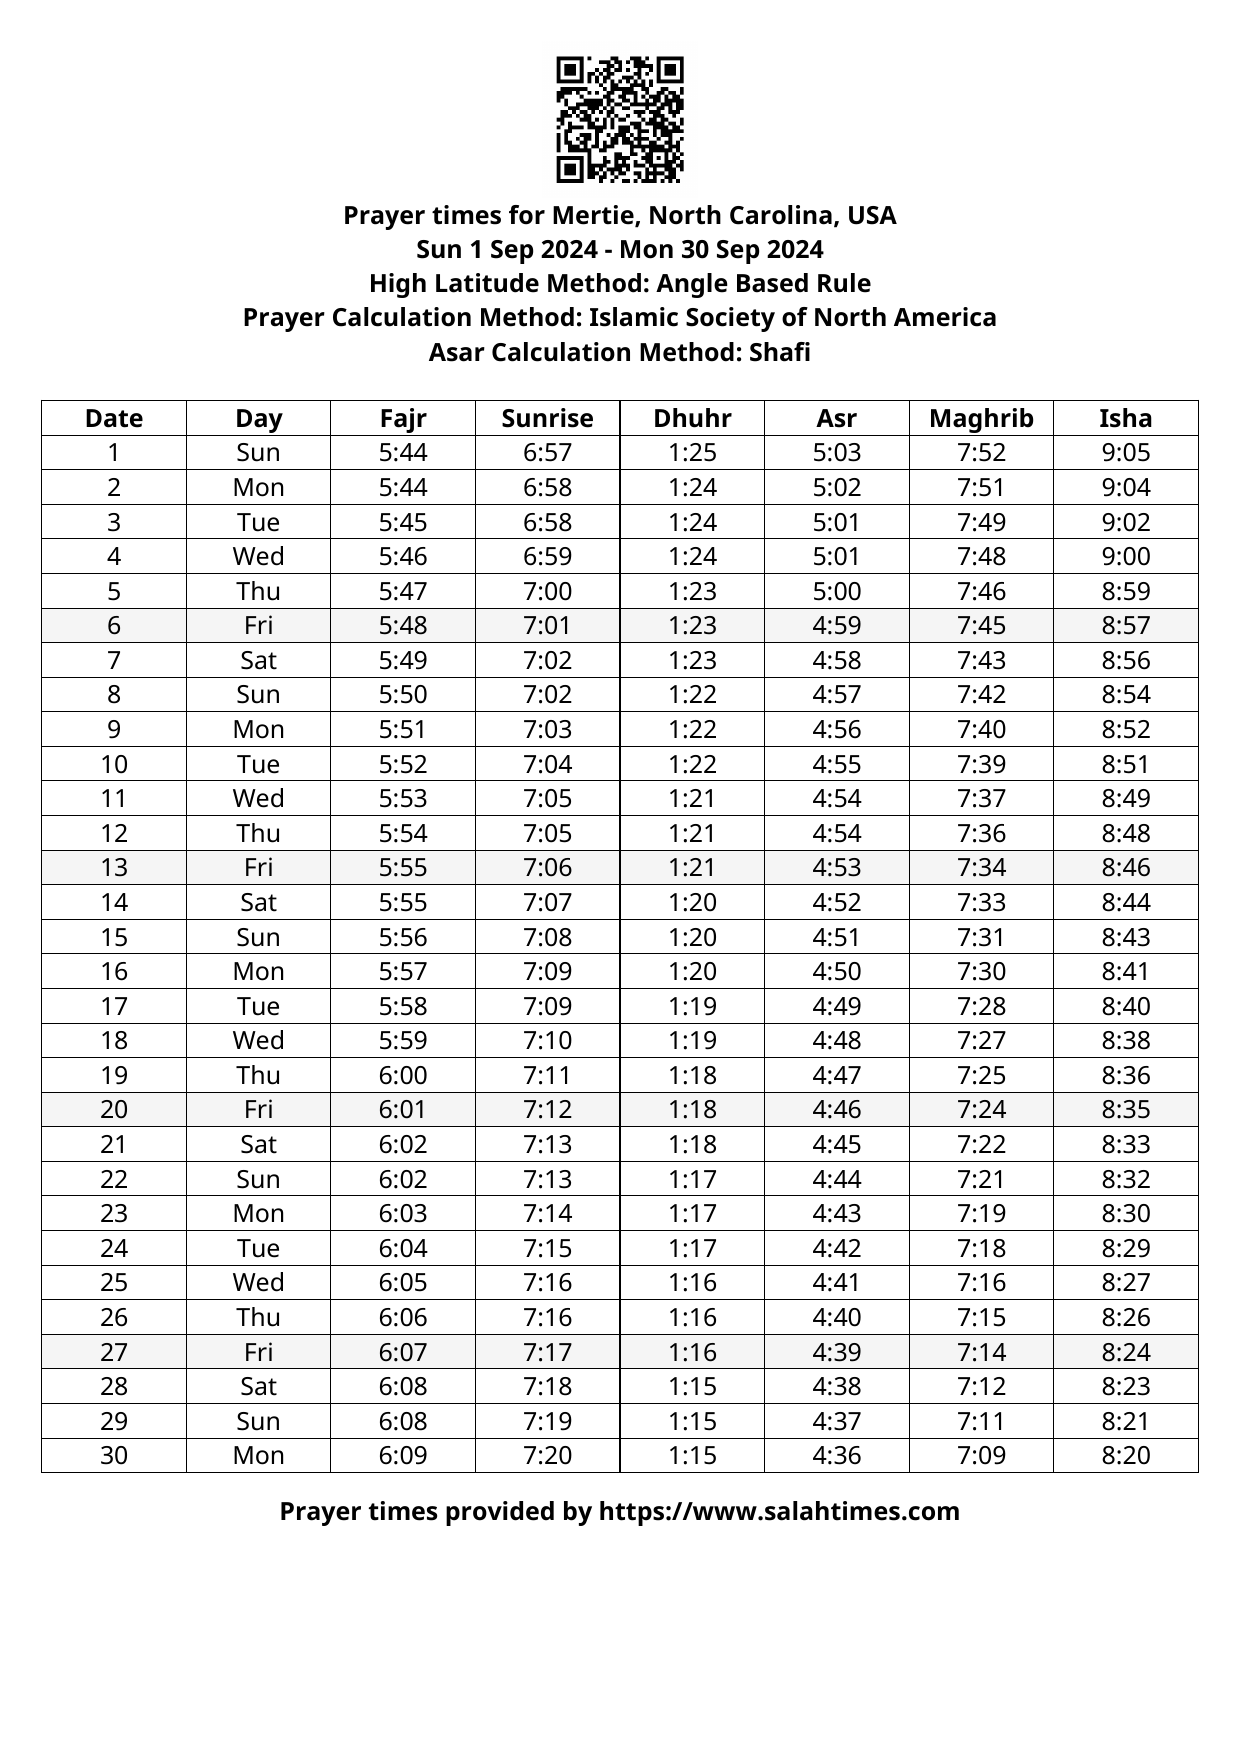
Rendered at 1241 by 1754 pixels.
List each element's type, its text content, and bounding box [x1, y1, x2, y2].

table_cell 4:58 [765, 643, 909, 677]
table_cell 4:42 [765, 1231, 909, 1264]
table_cell 7:20 [476, 1439, 619, 1472]
table_cell 7:16 [476, 1266, 619, 1299]
table_cell 5:01 [765, 505, 909, 538]
table_cell 6:06 [331, 1300, 475, 1334]
table_cell 4:50 [765, 954, 909, 988]
table_cell 7:21 [910, 1162, 1053, 1195]
table_cell 1:21 [621, 851, 764, 884]
table_cell 19 [42, 1058, 186, 1092]
table_cell 3 [42, 505, 186, 538]
table_cell 1:18 [621, 1093, 764, 1126]
table_cell 4:47 [765, 1058, 909, 1092]
table_cell 7:10 [476, 1024, 619, 1057]
table_cell 7:25 [910, 1058, 1053, 1092]
table_cell 2 [42, 470, 186, 504]
table_cell 6:58 [476, 505, 619, 538]
table_cell Wed [187, 781, 330, 815]
table_cell 1:23 [621, 574, 764, 607]
table_cell 5:44 [331, 470, 475, 504]
text High Latitude Method: Angle Based Rule [42, 266, 1198, 300]
table_cell 6:03 [331, 1196, 475, 1230]
table_header Day [187, 401, 330, 434]
table_cell 8:56 [1054, 643, 1198, 677]
text Sun 1 Sep 2024 - Mon 30 Sep 2024 [42, 232, 1198, 266]
table_cell 7:18 [910, 1231, 1053, 1264]
table_cell 4:48 [765, 1024, 909, 1057]
table_cell 5:48 [331, 609, 475, 642]
table_cell 4:53 [765, 851, 909, 884]
table_cell 1:17 [621, 1231, 764, 1264]
table_cell 7:17 [476, 1335, 619, 1368]
table_cell 8:32 [1054, 1162, 1198, 1195]
table_cell 7:34 [910, 851, 1053, 884]
table_cell 28 [42, 1369, 186, 1403]
table_cell 10 [42, 747, 186, 780]
table_cell 8:52 [1054, 712, 1198, 746]
table_header Isha [1054, 401, 1198, 434]
table_cell 8:43 [1054, 920, 1198, 953]
table_cell 9:00 [1054, 539, 1198, 573]
table_cell 7:14 [910, 1335, 1053, 1368]
table_cell 20 [42, 1093, 186, 1126]
table_cell 4:44 [765, 1162, 909, 1195]
table_cell 7:42 [910, 678, 1053, 711]
table_cell 27 [42, 1335, 186, 1368]
table_header Fajr [331, 401, 475, 434]
table_cell 6:05 [331, 1266, 475, 1299]
table_cell Sat [187, 643, 330, 677]
table_cell 7:27 [910, 1024, 1053, 1057]
table_cell 7:08 [476, 920, 619, 953]
table_cell Sat [187, 885, 330, 919]
table_cell 1:20 [621, 885, 764, 919]
table_cell 7:04 [476, 747, 619, 780]
text Asar Calculation Method: Shafi [42, 334, 1198, 368]
table_cell 1:17 [621, 1162, 764, 1195]
table_cell 7:15 [476, 1231, 619, 1264]
table_cell 1:21 [621, 781, 764, 815]
table_header Sunrise [476, 401, 619, 434]
table_cell Thu [187, 574, 330, 607]
table_cell 7:01 [476, 609, 619, 642]
table_cell 1:16 [621, 1335, 764, 1368]
table_cell 6:04 [331, 1231, 475, 1264]
table_cell Tue [187, 505, 330, 538]
table_cell 25 [42, 1266, 186, 1299]
table_cell 8:44 [1054, 885, 1198, 919]
table_cell 7:33 [910, 885, 1053, 919]
table_cell 7:24 [910, 1093, 1053, 1126]
table_cell 7:02 [476, 643, 619, 677]
table_cell 21 [42, 1127, 186, 1161]
table_cell 7:07 [476, 885, 619, 919]
table_cell 1:24 [621, 505, 764, 538]
table_cell 7:06 [476, 851, 619, 884]
table_cell 8:30 [1054, 1196, 1198, 1230]
table_cell 7:05 [476, 781, 619, 815]
table_cell 5:55 [331, 851, 475, 884]
table_cell 1:24 [621, 470, 764, 504]
table_cell 7:18 [476, 1369, 619, 1403]
table_cell 7:48 [910, 539, 1053, 573]
table_cell Sat [187, 1369, 330, 1403]
table_cell Sun [187, 1404, 330, 1437]
table_cell 1:17 [621, 1196, 764, 1230]
table_cell 7:02 [476, 678, 619, 711]
table_cell Sat [187, 1127, 330, 1161]
table_cell Sun [187, 678, 330, 711]
text Prayer times for Mertie, North Carolina, USA [42, 198, 1198, 232]
table_cell 4 [42, 539, 186, 573]
table_cell 5:00 [765, 574, 909, 607]
table_cell Fri [187, 609, 330, 642]
table_cell Thu [187, 816, 330, 849]
table_cell 5:44 [331, 436, 475, 469]
table_cell 5:50 [331, 678, 475, 711]
table_cell 9:02 [1054, 505, 1198, 538]
table_cell 7:03 [476, 712, 619, 746]
table_cell 7:13 [476, 1162, 619, 1195]
table_cell 7 [42, 643, 186, 677]
table_cell 23 [42, 1196, 186, 1230]
table_cell Tue [187, 747, 330, 780]
table_cell 5:51 [331, 712, 475, 746]
table_cell Fri [187, 1335, 330, 1368]
table_cell 1:15 [621, 1404, 764, 1437]
table_cell 6:00 [331, 1058, 475, 1092]
table_cell 7:12 [910, 1369, 1053, 1403]
table_cell 4:49 [765, 989, 909, 1022]
table_cell 7:30 [910, 954, 1053, 988]
table_cell 8:21 [1054, 1404, 1198, 1437]
table_cell 7:09 [476, 989, 619, 1022]
table_cell 7:09 [910, 1439, 1053, 1472]
table_cell 8:36 [1054, 1058, 1198, 1092]
table_cell 8:54 [1054, 678, 1198, 711]
table_cell 8:24 [1054, 1335, 1198, 1368]
table_cell 8:33 [1054, 1127, 1198, 1161]
table_cell 7:12 [476, 1093, 619, 1126]
table_cell 4:37 [765, 1404, 909, 1437]
table_cell 30 [42, 1439, 186, 1472]
table_cell 5 [42, 574, 186, 607]
table_cell 5:52 [331, 747, 475, 780]
table_cell 4:41 [765, 1266, 909, 1299]
table_cell Mon [187, 1439, 330, 1472]
table_cell 4:54 [765, 781, 909, 815]
table_cell 18 [42, 1024, 186, 1057]
table_cell 1:22 [621, 678, 764, 711]
table_cell 5:45 [331, 505, 475, 538]
table_cell Fri [187, 851, 330, 884]
table_cell 7:28 [910, 989, 1053, 1022]
table_cell 1:15 [621, 1369, 764, 1403]
table_cell 6:02 [331, 1162, 475, 1195]
table_cell Wed [187, 1024, 330, 1057]
table_cell 4:38 [765, 1369, 909, 1403]
table_cell 22 [42, 1162, 186, 1195]
table_cell 4:52 [765, 885, 909, 919]
table_cell 5:47 [331, 574, 475, 607]
table_cell Tue [187, 1231, 330, 1264]
table_cell 8:26 [1054, 1300, 1198, 1334]
table_cell 5:49 [331, 643, 475, 677]
text Prayer times provided by https://www.salahtimes.com [42, 1494, 1198, 1528]
table_cell 4:36 [765, 1439, 909, 1472]
table_cell 5:46 [331, 539, 475, 573]
table_cell 6:02 [331, 1127, 475, 1161]
table_cell 6:09 [331, 1439, 475, 1472]
table_cell 24 [42, 1231, 186, 1264]
table_cell 1:20 [621, 920, 764, 953]
table_cell 1:22 [621, 712, 764, 746]
table_cell 9:05 [1054, 436, 1198, 469]
table_cell 5:58 [331, 989, 475, 1022]
table_cell 4:39 [765, 1335, 909, 1368]
table_cell 4:46 [765, 1093, 909, 1126]
table_cell 8:51 [1054, 747, 1198, 780]
picture [542, 41, 699, 198]
table_cell 7:19 [476, 1404, 619, 1437]
table_cell 6:57 [476, 436, 619, 469]
table_cell 4:55 [765, 747, 909, 780]
table_cell 7:52 [910, 436, 1053, 469]
table_cell 7:15 [910, 1300, 1053, 1334]
table_cell 9:04 [1054, 470, 1198, 504]
table_cell 8:29 [1054, 1231, 1198, 1264]
table_cell 8:23 [1054, 1369, 1198, 1403]
table_cell 1:15 [621, 1439, 764, 1472]
table_cell 4:45 [765, 1127, 909, 1161]
table_cell 7:11 [476, 1058, 619, 1092]
table_cell 12 [42, 816, 186, 849]
table_cell 8:59 [1054, 574, 1198, 607]
table_cell 4:57 [765, 678, 909, 711]
table_cell 26 [42, 1300, 186, 1334]
table_cell 14 [42, 885, 186, 919]
table_cell 7:51 [910, 470, 1053, 504]
table_cell 4:56 [765, 712, 909, 746]
table_cell 5:55 [331, 885, 475, 919]
table_cell 6 [42, 609, 186, 642]
table_cell 4:54 [765, 816, 909, 849]
table_cell Sun [187, 920, 330, 953]
table_cell 1:18 [621, 1058, 764, 1092]
table_cell 7:49 [910, 505, 1053, 538]
table_cell 15 [42, 920, 186, 953]
table_cell 7:16 [476, 1300, 619, 1334]
table_cell 7:14 [476, 1196, 619, 1230]
table_cell 8:20 [1054, 1439, 1198, 1472]
table_cell 8:40 [1054, 989, 1198, 1022]
table_cell 7:11 [910, 1404, 1053, 1437]
table_cell 8:46 [1054, 851, 1198, 884]
table_cell 1:16 [621, 1300, 764, 1334]
table_cell 4:59 [765, 609, 909, 642]
table_cell 5:56 [331, 920, 475, 953]
table_cell Fri [187, 1093, 330, 1126]
table_cell 6:58 [476, 470, 619, 504]
table_cell 7:40 [910, 712, 1053, 746]
table_cell 1:18 [621, 1127, 764, 1161]
table_cell 6:59 [476, 539, 619, 573]
table_cell 4:43 [765, 1196, 909, 1230]
table_cell 11 [42, 781, 186, 815]
table_cell 1:21 [621, 816, 764, 849]
table_cell 7:05 [476, 816, 619, 849]
table_cell 1:23 [621, 643, 764, 677]
table_cell 5:57 [331, 954, 475, 988]
table_cell Tue [187, 989, 330, 1022]
table_cell Mon [187, 712, 330, 746]
table_cell 8 [42, 678, 186, 711]
table_cell 6:07 [331, 1335, 475, 1368]
table_cell 7:13 [476, 1127, 619, 1161]
table_cell 8:41 [1054, 954, 1198, 988]
table_header Dhuhr [621, 401, 764, 434]
table_cell 5:02 [765, 470, 909, 504]
table_cell Thu [187, 1058, 330, 1092]
table_cell 7:43 [910, 643, 1053, 677]
table_cell Mon [187, 954, 330, 988]
table_cell 6:08 [331, 1404, 475, 1437]
table_cell 6:01 [331, 1093, 475, 1126]
table_cell 5:03 [765, 436, 909, 469]
table_cell 5:53 [331, 781, 475, 815]
table_cell Mon [187, 1196, 330, 1230]
table_cell 13 [42, 851, 186, 884]
table_cell 8:57 [1054, 609, 1198, 642]
table_cell 7:45 [910, 609, 1053, 642]
table_cell 1 [42, 436, 186, 469]
table_cell 17 [42, 989, 186, 1022]
table_cell 1:24 [621, 539, 764, 573]
table_cell 8:38 [1054, 1024, 1198, 1057]
table_cell 8:27 [1054, 1266, 1198, 1299]
table_header Asr [765, 401, 909, 434]
table_cell Wed [187, 1266, 330, 1299]
table_cell 1:25 [621, 436, 764, 469]
table_header Date [42, 401, 186, 434]
table_cell 1:23 [621, 609, 764, 642]
table_cell 5:01 [765, 539, 909, 573]
table_cell 5:54 [331, 816, 475, 849]
table_cell Thu [187, 1300, 330, 1334]
table_cell 8:49 [1054, 781, 1198, 815]
table_cell 4:51 [765, 920, 909, 953]
table_cell 7:36 [910, 816, 1053, 849]
table_cell 16 [42, 954, 186, 988]
table_cell 7:37 [910, 781, 1053, 815]
table_cell 1:20 [621, 954, 764, 988]
table_cell 6:08 [331, 1369, 475, 1403]
table_cell 8:48 [1054, 816, 1198, 849]
table_cell 5:59 [331, 1024, 475, 1057]
table_cell Sun [187, 436, 330, 469]
table_cell 29 [42, 1404, 186, 1437]
table_cell 1:16 [621, 1266, 764, 1299]
table_cell 9 [42, 712, 186, 746]
table_cell Wed [187, 539, 330, 573]
table_cell 7:00 [476, 574, 619, 607]
table_cell Mon [187, 470, 330, 504]
table_cell 1:22 [621, 747, 764, 780]
table_cell 7:46 [910, 574, 1053, 607]
table_cell 7:16 [910, 1266, 1053, 1299]
table_header Maghrib [910, 401, 1053, 434]
table_cell 1:19 [621, 1024, 764, 1057]
table_cell 7:31 [910, 920, 1053, 953]
table_cell 7:09 [476, 954, 619, 988]
table_cell 4:40 [765, 1300, 909, 1334]
table_cell 1:19 [621, 989, 764, 1022]
text Prayer Calculation Method: Islamic Society of North America [42, 300, 1198, 334]
table_cell Sun [187, 1162, 330, 1195]
table_cell 7:39 [910, 747, 1053, 780]
table_cell 8:35 [1054, 1093, 1198, 1126]
table_cell 7:22 [910, 1127, 1053, 1161]
table_cell 7:19 [910, 1196, 1053, 1230]
